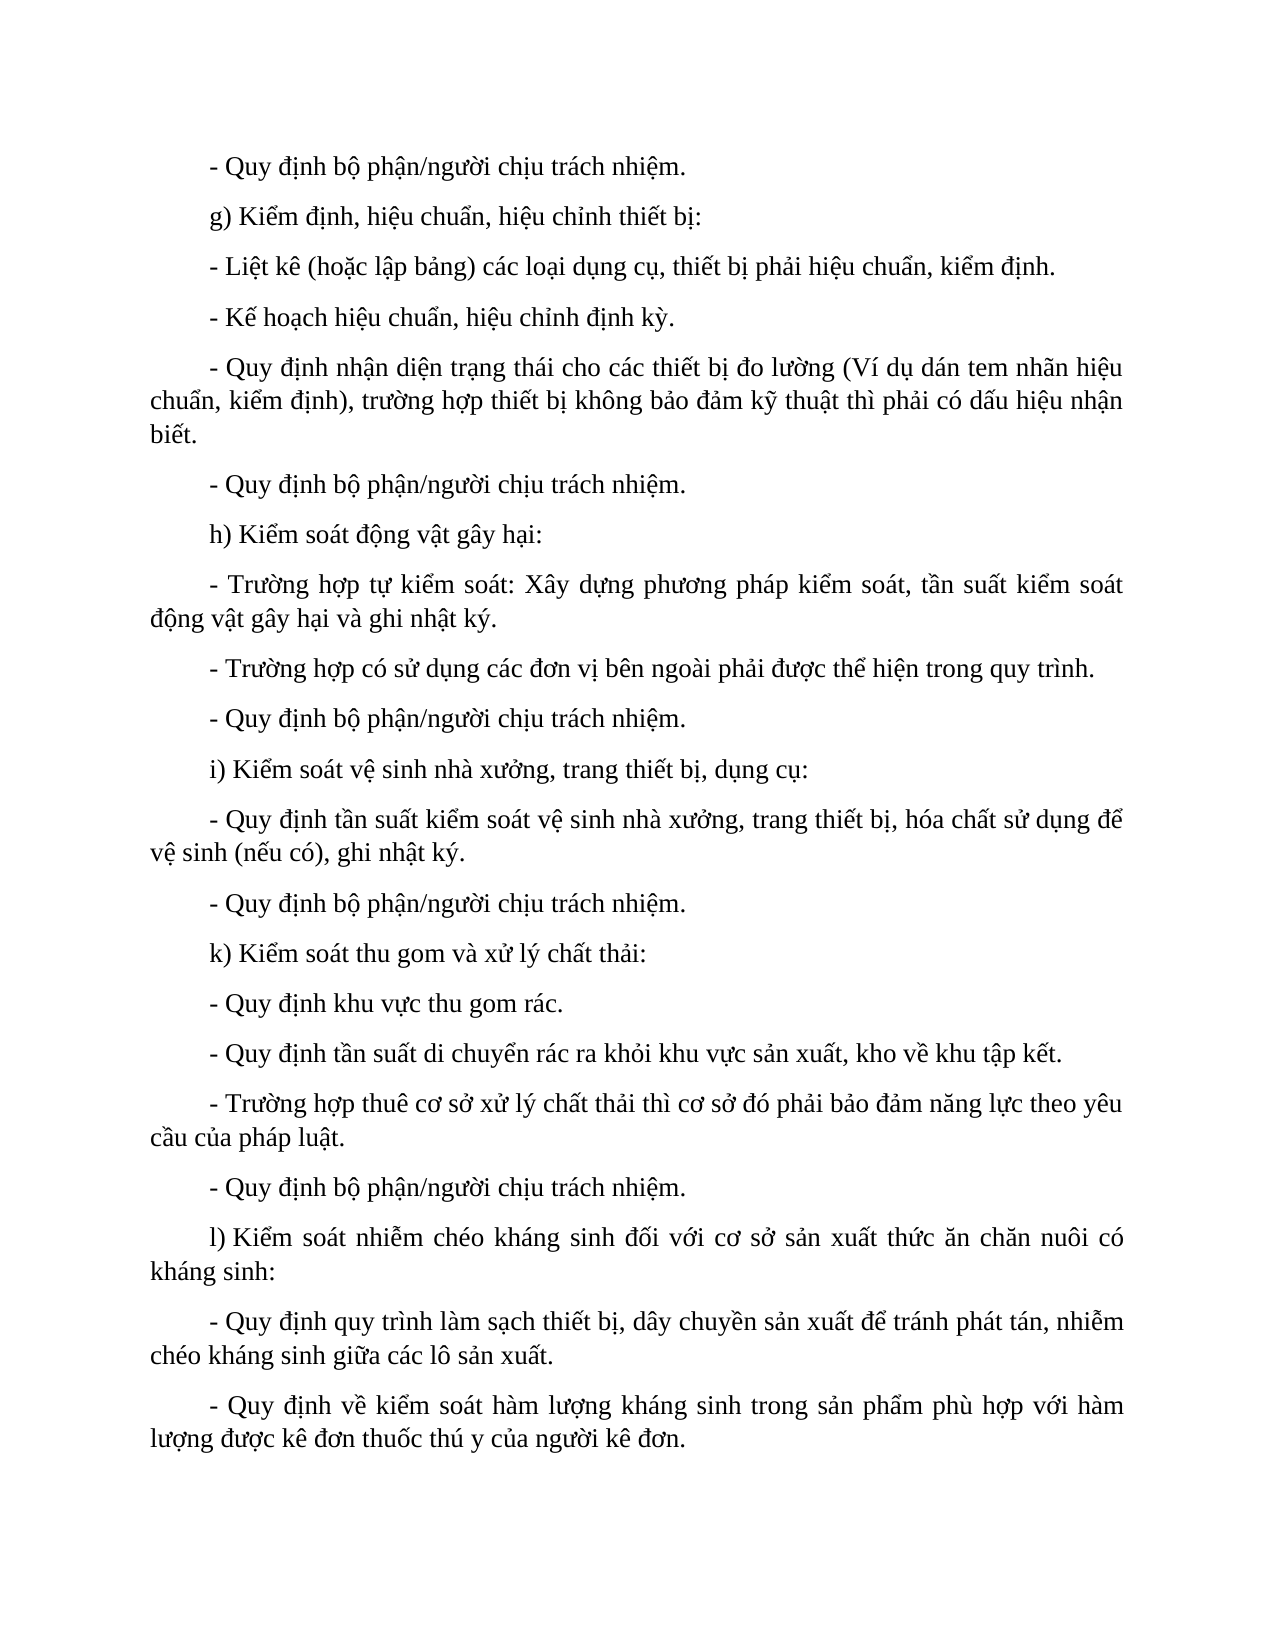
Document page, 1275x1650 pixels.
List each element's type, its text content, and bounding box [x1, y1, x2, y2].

text - Quy định khu vực thu gom rác. [150, 987, 1125, 1018]
text - Quy định bộ phận/người chịu trách nhiệm. [150, 150, 1125, 181]
text - Trường hợp có sử dụng các đơn vị bên ngoài phải được thể hiện trong quy trình. [150, 652, 1125, 683]
text - Quy định bộ phận/người chịu trách nhiệm. [150, 468, 1125, 499]
text - Quy định tần suất kiểm soát vệ sinh nhà xưởng, trang thiết bị, hóa chất sử dụng để vệ sinh (nếu có), ghi nhật ký. [150, 803, 1125, 868]
text l) Kiểm soát nhiễm chéo kháng sinh đối với cơ sở sản xuất thức ăn chăn nuôi có kháng sinh: [150, 1221, 1125, 1286]
text - Trường hợp thuê cơ sở xử lý chất thải thì cơ sở đó phải bảo đảm năng lực theo yêu cầu của pháp luật. [150, 1087, 1125, 1152]
text - Trường hợp tự kiểm soát: Xây dựng phương pháp kiểm soát, tần suất kiểm soát động vật gây hại và ghi nhật ký. [150, 568, 1125, 633]
text - Quy định quy trình làm sạch thiết bị, dây chuyền sản xuất để tránh phát tán, nhiễm chéo kháng sinh giữa các lô sản xuất. [150, 1305, 1125, 1370]
text - Liệt kê (hoặc lập bảng) các loại dụng cụ, thiết bị phải hiệu chuẩn, kiểm định. [150, 250, 1125, 282]
text k) Kiểm soát thu gom và xử lý chất thải: [150, 937, 1125, 968]
text h) Kiểm soát động vật gây hại: [150, 518, 1125, 549]
text - Quy định bộ phận/người chịu trách nhiệm. [150, 1171, 1125, 1202]
text - Quy định nhận diện trạng thái cho các thiết bị đo lường (Ví dụ dán tem nhãn hiệu chuẩn, kiểm định), trường hợp thiết bị không bảo đảm kỹ thuật thì phải có dấu hiệu nhận biết. [150, 351, 1125, 449]
text - Quy định tần suất di chuyển rác ra khỏi khu vực sản xuất, kho về khu tập kết. [150, 1037, 1125, 1068]
text g) Kiểm định, hiệu chuẩn, hiệu chỉnh thiết bị: [150, 200, 1125, 231]
text - Quy định bộ phận/người chịu trách nhiệm. [150, 887, 1125, 918]
text - Quy định bộ phận/người chịu trách nhiệm. [150, 702, 1125, 734]
text - Kế hoạch hiệu chuẩn, hiệu chỉnh định kỳ. [150, 301, 1125, 332]
text - Quy định về kiểm soát hàm lượng kháng sinh trong sản phẩm phù hợp với hàm lượng được kê đơn thuốc thú y của người kê đơn. [150, 1389, 1125, 1454]
text i) Kiểm soát vệ sinh nhà xưởng, trang thiết bị, dụng cụ: [150, 753, 1125, 784]
